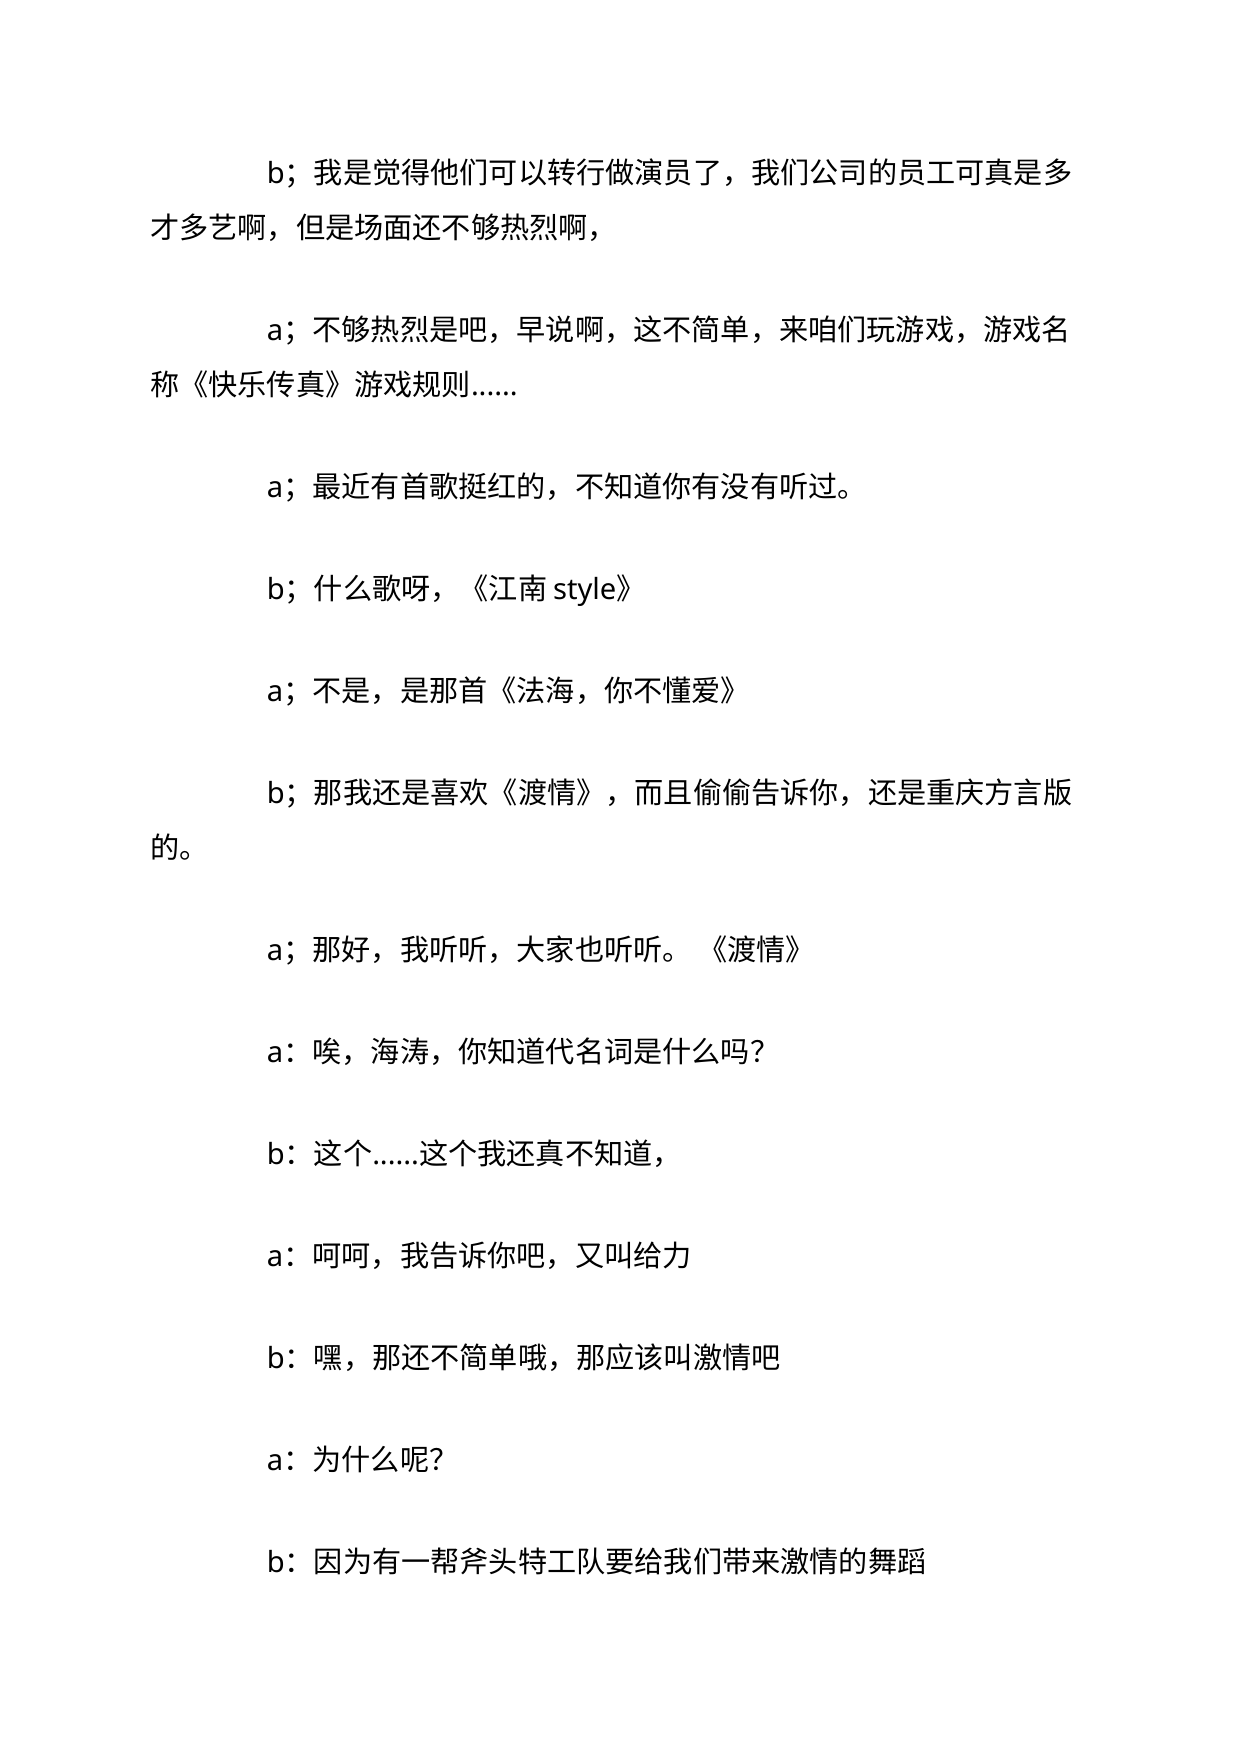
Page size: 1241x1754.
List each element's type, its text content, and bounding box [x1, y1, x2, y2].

text b；什么歌呀，《江南style》 [150, 566, 1090, 608]
text a：呵呵，我告诉你吧，又叫给力 [150, 1232, 1090, 1275]
text a；不够热烈是吧，早说啊，这不简单，来咱们玩游戏，游戏名称《快乐传真》游戏规则...... [150, 307, 1090, 404]
text b；那我还是喜欢《渡情》，而且偷偷告诉你，还是重庆方言版的。 [150, 770, 1090, 867]
text b：嘿，那还不简单哦，那应该叫激情吧 [150, 1334, 1090, 1377]
text b：这个......这个我还真不知道， [150, 1130, 1090, 1173]
text b；我是觉得他们可以转行做演员了，我们公司的员工可真是多才多艺啊，但是场面还不够热烈啊， [150, 150, 1090, 247]
text a：唉，海涛，你知道代名词是什么吗？ [150, 1028, 1090, 1071]
text b：因为有一帮斧头特工队要给我们带来激情的舞蹈 [150, 1538, 1090, 1581]
text a；那好，我听听，大家也听听。 《渡情》 [150, 926, 1090, 969]
text a：为什么呢？ [150, 1436, 1090, 1479]
text a；最近有首歌挺红的，不知道你有没有听过。 [150, 464, 1090, 506]
text a；不是，是那首《法海，你不懂爱》 [150, 668, 1090, 710]
